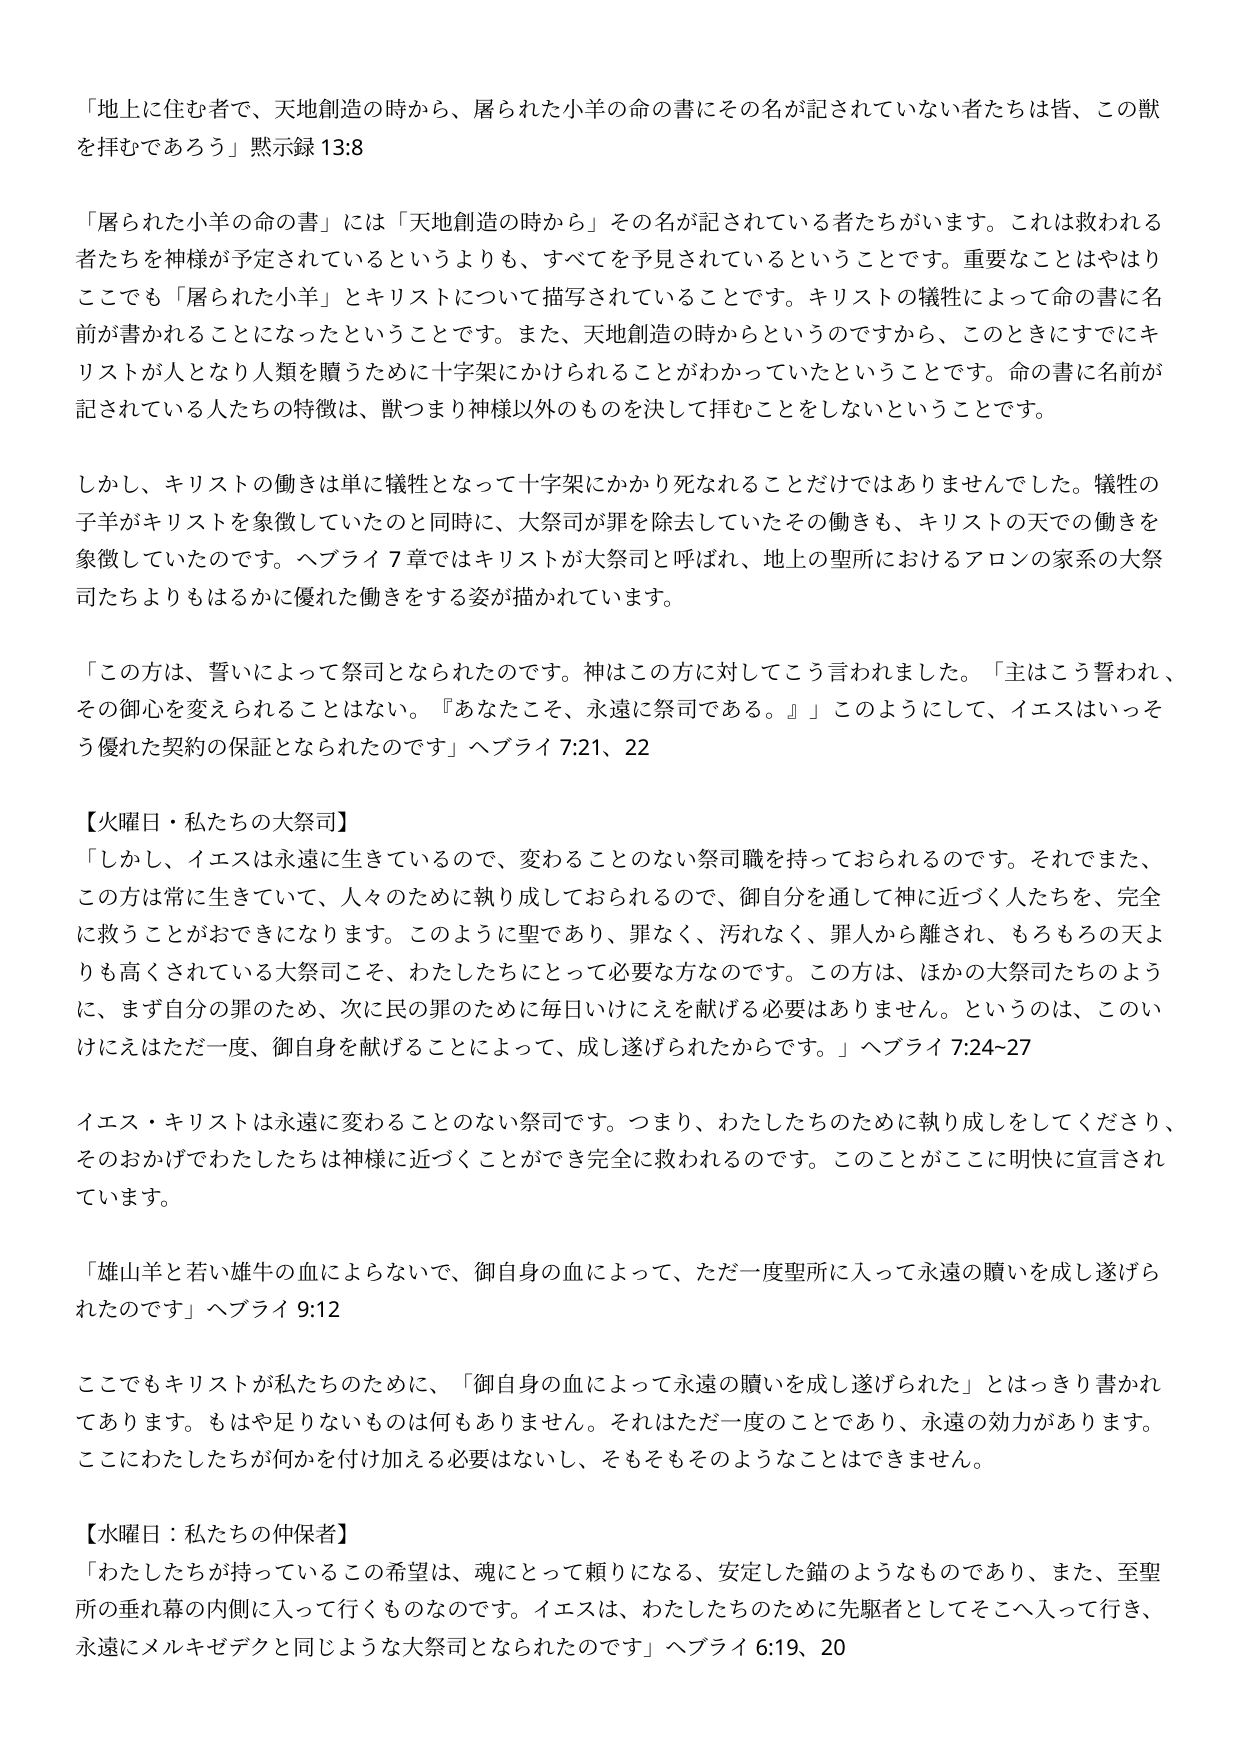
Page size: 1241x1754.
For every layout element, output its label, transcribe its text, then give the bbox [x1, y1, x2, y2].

text 【火曜日・私たちの大祭司】 [75, 802, 1165, 839]
text 「屠られた小羊の命の書」には「天地創造の時から」その名が記されている者たちがいます。これは救われる者たちを神様が予定されているというよりも、すべてを予見されているということです。重要なことはやはりここでも「屠られた小羊」とキリストについて描写されていることです。キリストの犠牲によって命の書に名前が書かれることになったということです。また、天地創造の時からというのですから、このときにすでにキリストが人となり人類を贖うために十字架にかけられることがわかっていたということです。命の書に名前が記されている人たちの特徴は、獣つまり神様以外のものを決して拝むことをしないということです。 [75, 202, 1165, 427]
text 「しかし、イエスは永遠に生きているので、変わることのない祭司職を持っておられるのです。それでまた、この方は常に生きていて、人々のために執り成しておられるので、御自分を通して神に近づく人たちを、完全に救うことがおできになります。このように聖であり、罪なく、汚れなく、罪人から離され、もろもろの天よりも高くされている大祭司こそ、わたしたちにとって必要な方なのです。この方は、ほかの大祭司たちのように、まず自分の罪のため、次に民の罪のために毎日いけにえを献げる必要はありません。というのは、このいけにえはただ一度、御自身を献げることによって、成し遂げられたからです。」ヘブライ7:24~27 [75, 839, 1165, 1064]
text 「雄山羊と若い雄牛の血によらないで、御自身の血によって、ただ一度聖所に入って永遠の贖いを成し遂げられたのです」ヘブライ9:12 [75, 1252, 1165, 1327]
text 「この方は、誓いによって祭司となられたのです。神はこの方に対してこう言われました。「主はこう誓われ、その御心を変えられることはない。『あなたこそ、永遠に祭司である。』」このようにして、イエスはいっそう優れた契約の保証となられたのです」ヘブライ7:21、22 [75, 652, 1165, 764]
text 【水曜日：私たちの仲保者】 [75, 1514, 1165, 1552]
text しかし、キリストの働きは単に犠牲となって十字架にかかり死なれることだけではありませんでした。犠牲の子羊がキリストを象徴していたのと同時に、大祭司が罪を除去していたその働きも、キリストの天での働きを象徴していたのです。ヘブライ7章ではキリストが大祭司と呼ばれ、地上の聖所におけるアロンの家系の大祭司たちよりもはるかに優れた働きをする姿が描かれています。 [75, 464, 1165, 614]
text 「地上に住む者で、天地創造の時から、屠られた小羊の命の書にその名が記されていない者たちは皆、この獣を拝むであろう」黙示録13:8 [75, 89, 1165, 164]
text ここでもキリストが私たちのために、「御自身の血によって永遠の贖いを成し遂げられた」とはっきり書かれてあります。もはや足りないものは何もありません。それはただ一度のことであり、永遠の効力があります。ここにわたしたちが何かを付け加える必要はないし、そもそもそのようなことはできません。 [75, 1364, 1165, 1477]
text 「わたしたちが持っているこの希望は、魂にとって頼りになる、安定した錨のようなものであり、また、至聖所の垂れ幕の内側に入って行くものなのです。イエスは、わたしたちのために先駆者としてそこへ入って行き、永遠にメルキゼデクと同じような大祭司となられたのです」ヘブライ6:19、20 [75, 1552, 1165, 1664]
text イエス・キリストは永遠に変わることのない祭司です。つまり、わたしたちのために執り成しをしてくださり、そのおかげでわたしたちは神様に近づくことができ完全に救われるのです。このことがここに明快に宣言されています。 [75, 1102, 1165, 1214]
